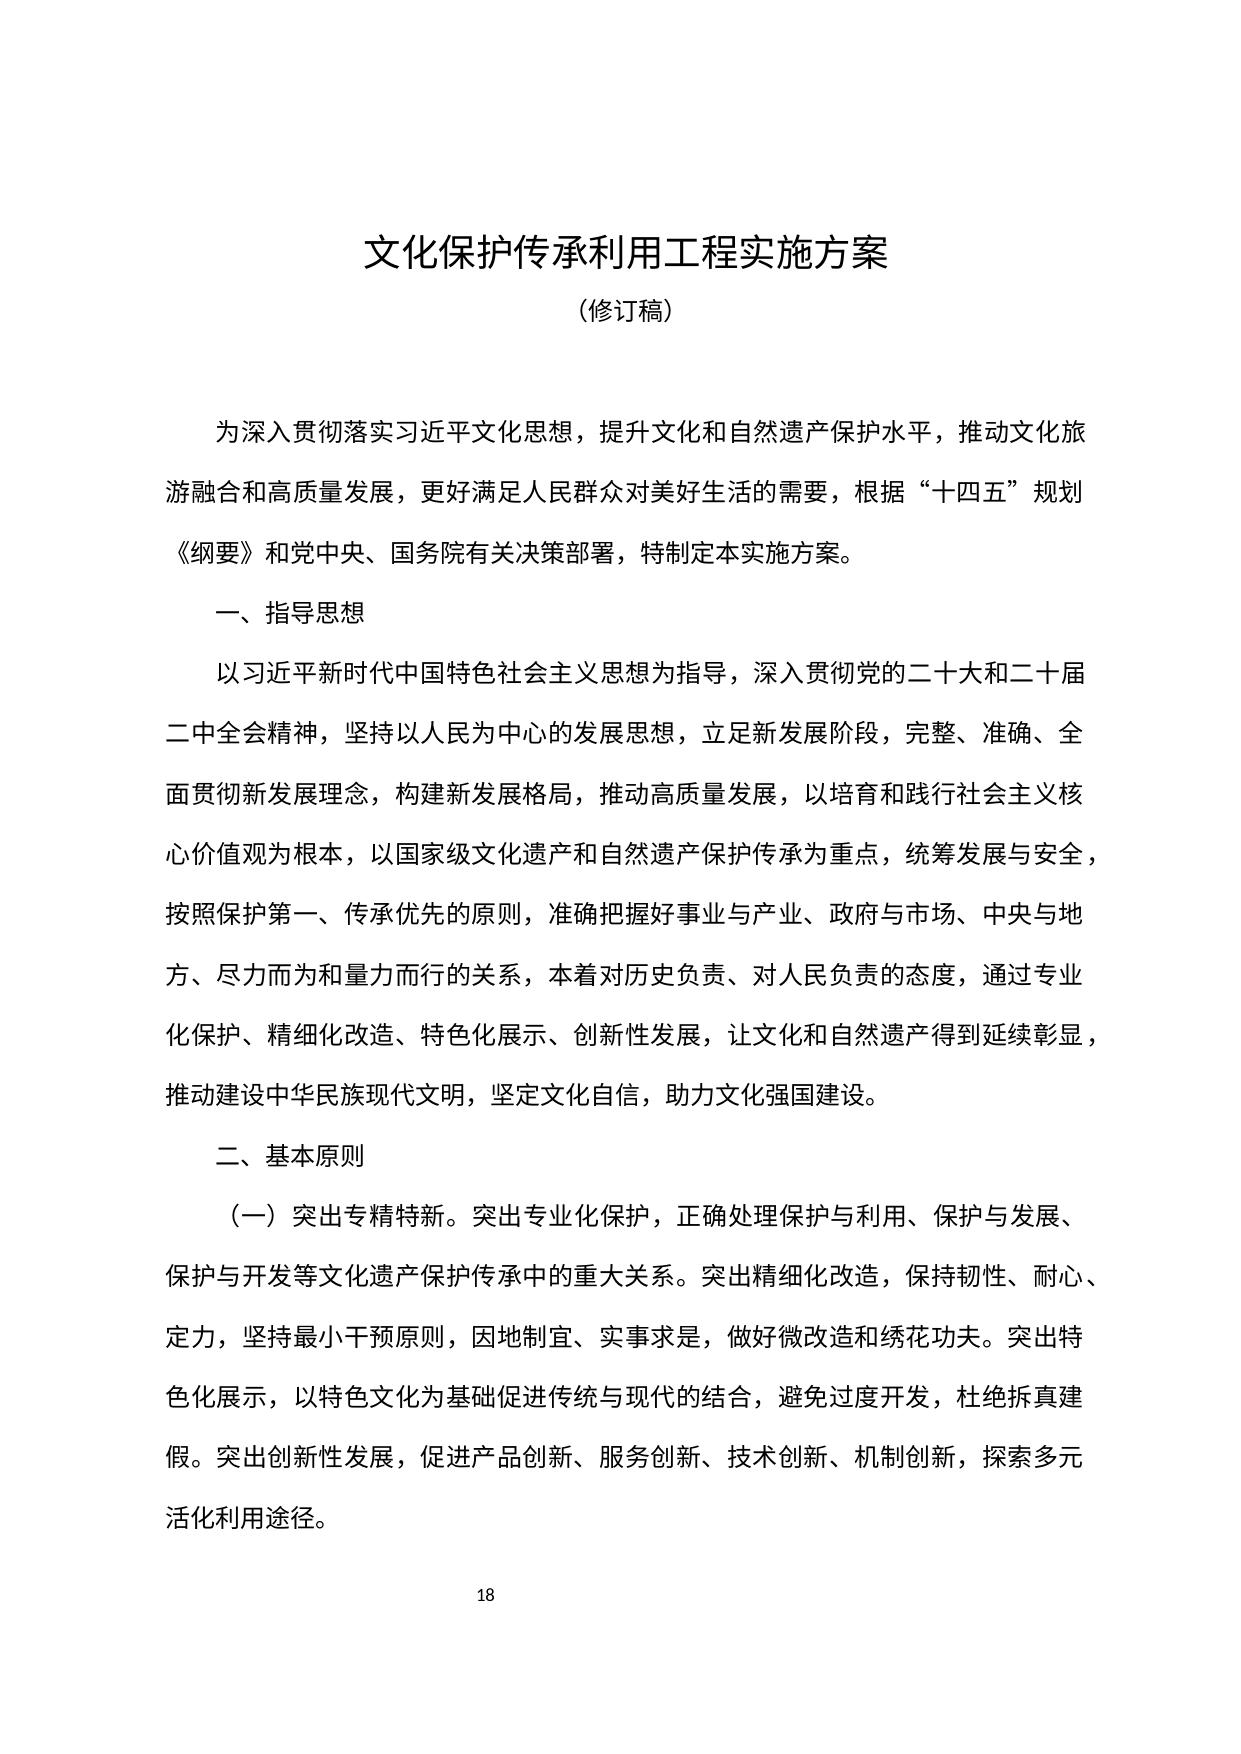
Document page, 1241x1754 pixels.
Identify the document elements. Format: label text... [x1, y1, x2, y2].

text 为深入贯彻落实习近平文化思想，提升文化和自然遗产保护水平，推动文化旅游融合和高质量发展，更好满足人民群众对美好生活的需要，根据“十四五”规划《纲要》和党中央、国务院有关决策部署，特制定本实施方案。 [165, 400, 1087, 581]
text 文化保护传承利用工程实施方案 [165, 219, 1087, 280]
text （一）突出专精特新。突出专业化保护，正确处理保护与利用、保护与发展、保护与开发等文化遗产保护传承中的重大关系。突出精细化改造，保持韧性、耐心、定力，坚持最小干预原则，因地制宜、实事求是，做好微改造和绣花功夫。突出特色化展示，以特色文化为基础促进传统与现代的结合，避免过度开发，杜绝拆真建假。突出创新性发展，促进产品创新、服务创新、技术创新、机制创新，探索多元活化利用途径。 [165, 1184, 1087, 1546]
text 一、指导思想 [165, 581, 1087, 642]
text （修订稿） [165, 280, 1087, 340]
text 以习近平新时代中国特色社会主义思想为指导，深入贯彻党的二十大和二十届二中全会精神，坚持以人民为中心的发展思想，立足新发展阶段，完整、准确、全面贯彻新发展理念，构建新发展格局，推动高质量发展，以培育和践行社会主义核心价值观为根本，以国家级文化遗产和自然遗产保护传承为重点，统筹发展与安全，按照保护第一、传承优先的原则，准确把握好事业与产业、政府与市场、中央与地方、尽力而为和量力而行的关系，本着对历史负责、对人民负责的态度，通过专业化保护、精细化改造、特色化展示、创新性发展，让文化和自然遗产得到延续彰显，推动建设中华民族现代文明，坚定文化自信，助力文化强国建设。 [165, 642, 1087, 1124]
text 二、基本原则 [165, 1124, 1087, 1184]
